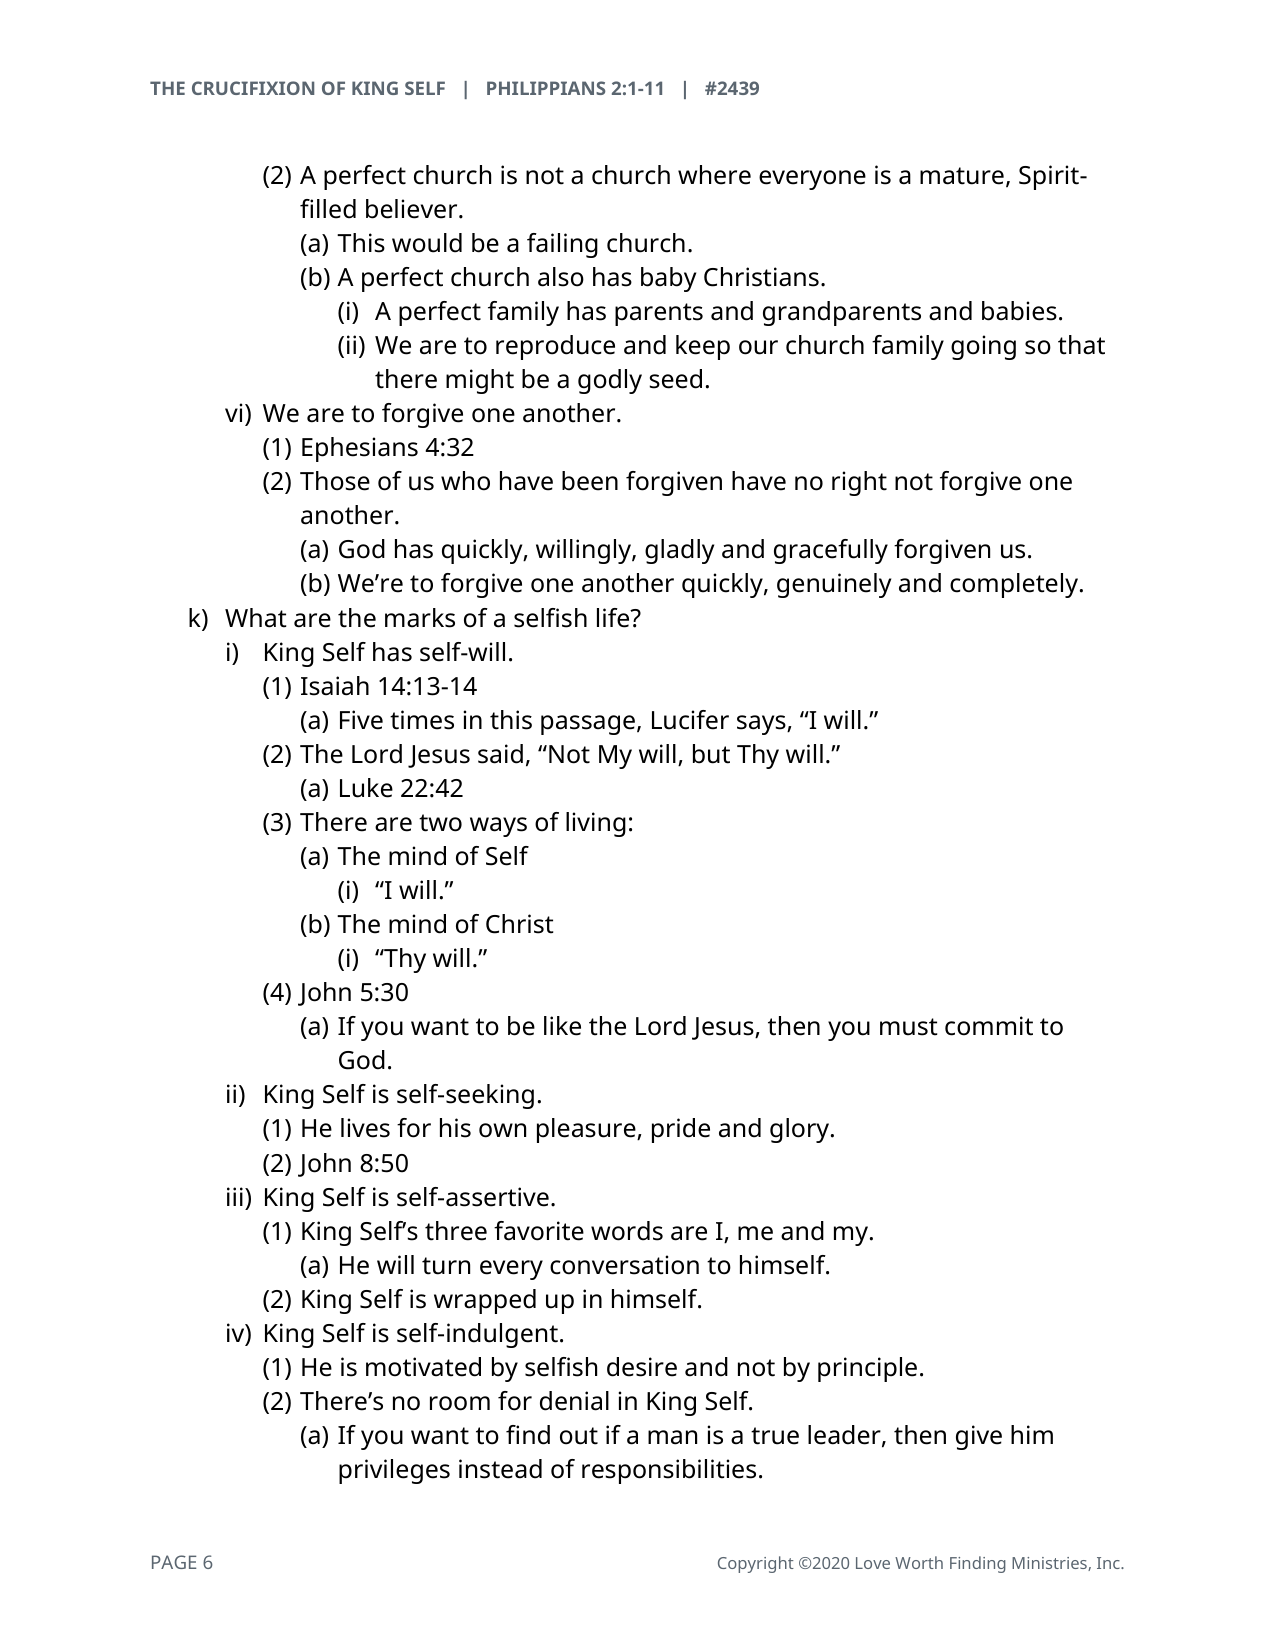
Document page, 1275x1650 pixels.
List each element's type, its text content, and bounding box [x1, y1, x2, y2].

list King Self has self-will. [225, 634, 1125, 668]
list If you want to be like the Lord Jesus, then you must commit to God. [300, 1009, 1125, 1077]
list The mind of Self [300, 839, 1125, 873]
list Ephesians 4:32 [262, 430, 1125, 464]
list King Self is self-seeking. [225, 1077, 1125, 1111]
list Those of us who have been forgiven have no right not forgive one another. [262, 464, 1125, 532]
list There’s no room for denial in King Self. [262, 1384, 1125, 1418]
list The Lord Jesus said, “Not My will, but Thy will.” [262, 736, 1125, 771]
list We are to forgive one another. [225, 396, 1125, 430]
list A perfect church is not a church where everyone is a mature, Spirit-filled believer. [262, 157, 1125, 226]
list He will turn every conversation to himself. [300, 1247, 1125, 1281]
list The mind of Christ [300, 907, 1125, 941]
list King Self’s three favorite words are I, me and my. [262, 1213, 1125, 1247]
list King Self is wrapped up in himself. [262, 1281, 1125, 1316]
list “I will.” [337, 873, 1125, 907]
list Five times in this passage, Lucifer says, “I will.” [300, 702, 1125, 736]
list King Self is self-indulgent. [225, 1316, 1125, 1349]
list Luke 22:42 [300, 771, 1125, 804]
list This would be a failing church. [300, 226, 1125, 259]
list King Self is self-assertive. [225, 1179, 1125, 1213]
list A perfect church also has baby Christians. [300, 259, 1125, 294]
list A perfect family has parents and grandparents and babies. [337, 294, 1125, 328]
list He is motivated by selfish desire and not by principle. [262, 1349, 1125, 1384]
list We are to reproduce and keep our church family going so that there might be a godly seed. [337, 328, 1125, 396]
list Isaiah 14:13-14 [262, 668, 1125, 702]
list We’re to forgive one another quickly, genuinely and completely. [300, 566, 1125, 600]
list John 8:50 [262, 1145, 1125, 1179]
list John 5:30 [262, 975, 1125, 1009]
list “Thy will.” [337, 941, 1125, 975]
list God has quickly, willingly, gladly and gracefully forgiven us. [300, 532, 1125, 566]
list What are the marks of a selfish life? [187, 600, 1125, 634]
list There are two ways of living: [262, 804, 1125, 839]
list He lives for his own pleasure, pride and glory. [262, 1111, 1125, 1145]
list If you want to find out if a man is a true leader, then give him privileges instead of responsibilities. [300, 1418, 1125, 1486]
